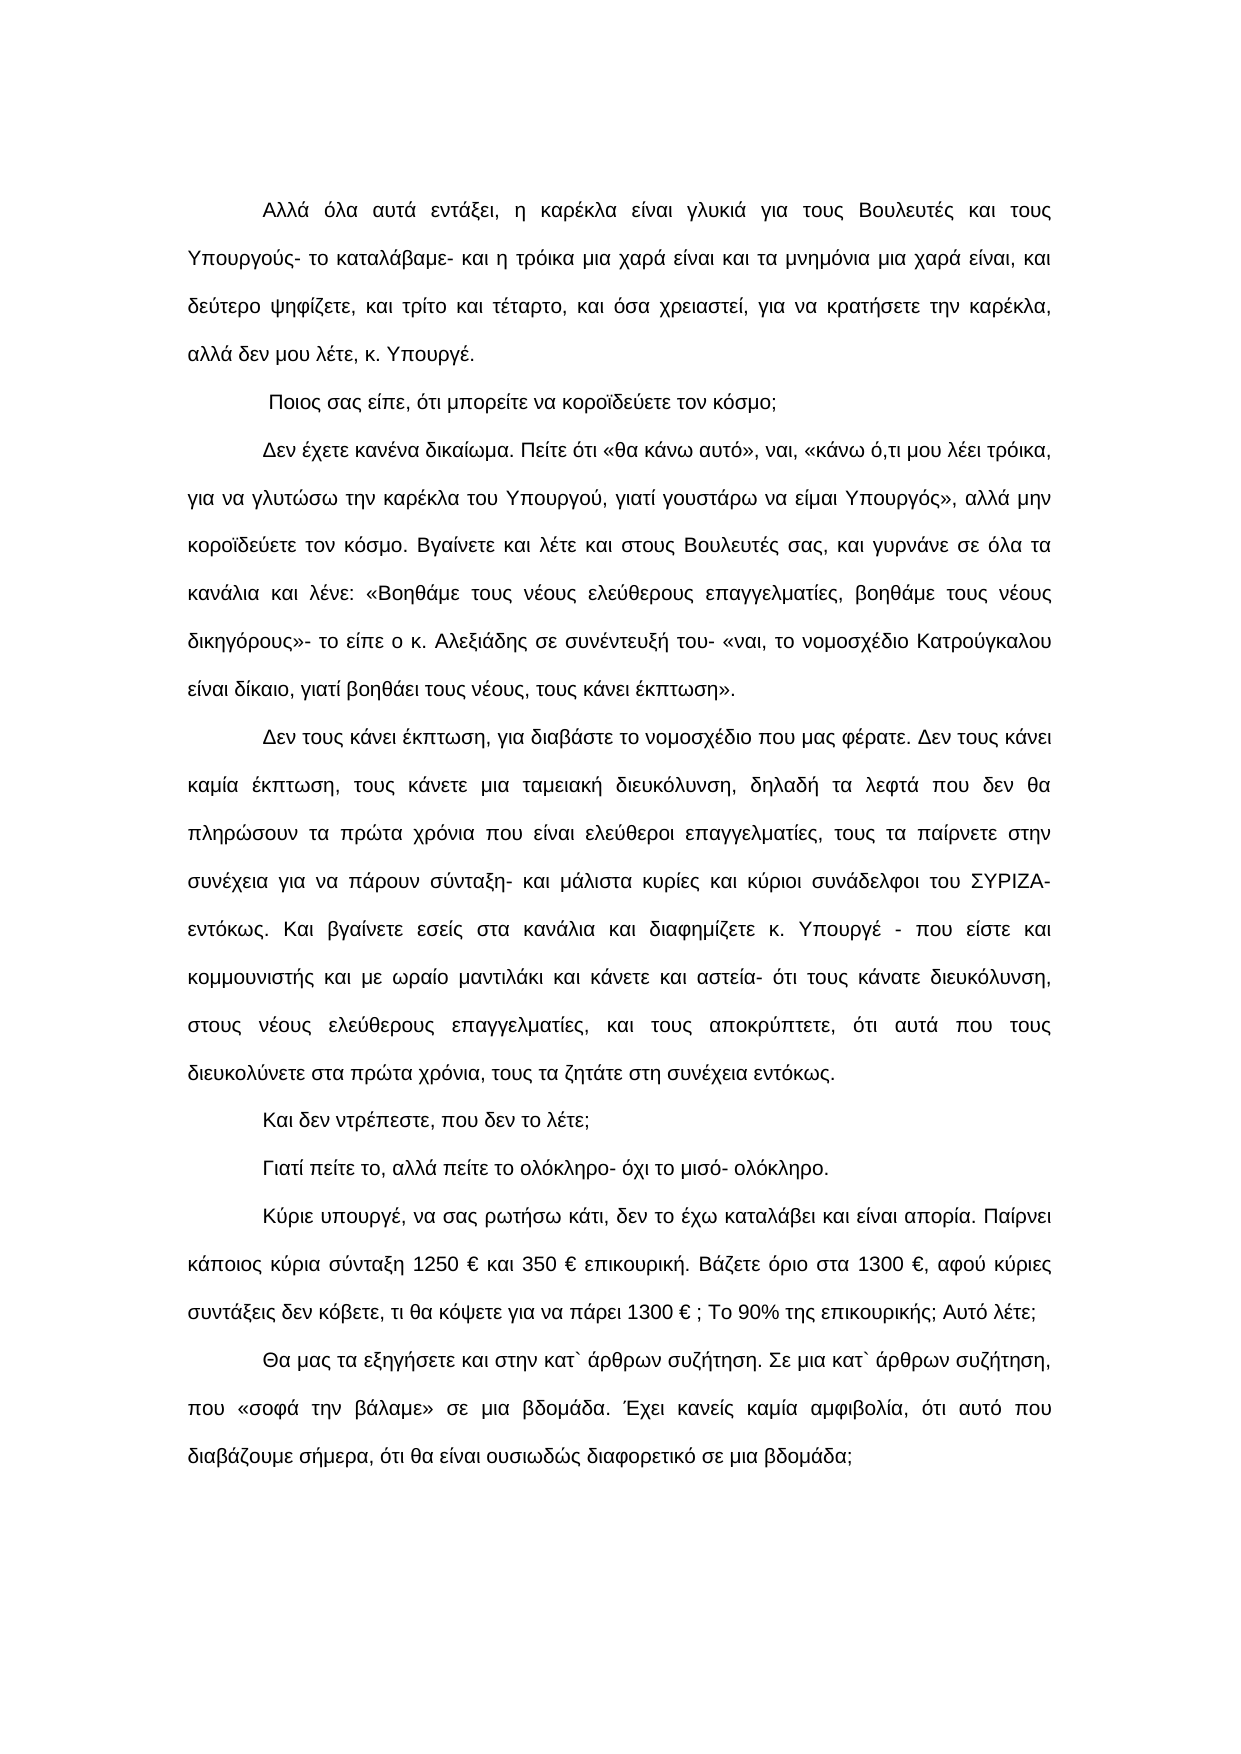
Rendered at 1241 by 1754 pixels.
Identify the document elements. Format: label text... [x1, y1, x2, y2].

text Και δεν ντρέπεστε, που δεν το λέτε; [187, 1108, 1053, 1132]
text Δεν τους κάνει έκπτωση, για διαβάστε το νομοσχέδιο που μας φέρατε. Δεν τους κάνει καμία έκπτωση, τους κάνετε μια ταμειακή διευκόλυνση, δηλαδή τα λεφτά που δεν θα πληρώσουν τα πρώτα χρόνια που είναι ελεύθεροι επαγγελματίες, τους τα παίρνετε στην συνέχεια για να πάρουν σύνταξη- και μάλιστα κυρίες και κύριοι συνάδελφοι του ΣΥΡΙΖΑ- εντόκως. Και βγαίνετε εσείς στα κανάλια και διαφημίζετε κ. Υπουργέ - που είστε και κομμουνιστής και με ωραίο μαντιλάκι και κάνετε και αστεία- ότι τους κάνατε διευκόλυνση, στους νέους ελεύθερους επαγγελματίες, και τους αποκρύπτετε, ότι αυτά που τους διευκολύνετε στα πρώτα χρόνια, τους τα ζητάτε στη συνέχεια εντόκως. [187, 725, 1053, 1084]
text Αλλά όλα αυτά εντάξει, η καρέκλα είναι γλυκιά για τους Βουλευτές και τους Υπουργούς- το καταλάβαμε- και η τρόικα μια χαρά είναι και τα μνημόνια μια χαρά είναι, και δεύτερο ψηφίζετε, και τρίτο και τέταρτο, και όσα χρειαστεί, για να κρατήσετε την καρέκλα, αλλά δεν μου λέτε, κ. Υπουργέ. [187, 198, 1053, 366]
text Γιατί πείτε το, αλλά πείτε το ολόκληρο- όχι το μισό- ολόκληρο. [187, 1156, 1053, 1180]
text Κύριε υπουργέ, να σας ρωτήσω κάτι, δεν το έχω καταλάβει και είναι απορία. Παίρνει κάποιος κύρια σύνταξη 1250 € και 350 € επικουρική. Βάζετε όριο στα 1300 €, αφού κύριες συντάξεις δεν κόβετε, τι θα κόψετε για να πάρει 1300 € ; Το 90% της επικουρικής; Αυτό λέτε; [187, 1204, 1053, 1324]
text Ποιος σας είπε, ότι μπορείτε να κοροϊδεύετε τον κόσμο; [187, 389, 1053, 413]
text Δεν έχετε κανένα δικαίωμα. Πείτε ότι «θα κάνω αυτό», ναι, «κάνω ό,τι μου λέει τρόικα, για να γλυτώσω την καρέκλα του Υπουργού, γιατί γουστάρω να είμαι Υπουργός», αλλά μην κοροϊδεύετε τον κόσμο. Βγαίνετε και λέτε και στους Βουλευτές σας, και γυρνάνε σε όλα τα κανάλια και λένε: «Βοηθάμε τους νέους ελεύθερους επαγγελματίες, βοηθάμε τους νέους δικηγόρους»- το είπε ο κ. Αλεξιάδης σε συνέντευξή του- «ναι, το νομοσχέδιο Κατρούγκαλου είναι δίκαιο, γιατί βοηθάει τους νέους, τους κάνει έκπτωση». [187, 437, 1053, 701]
text Θα μας τα εξηγήσετε και στην κατ` άρθρων συζήτηση. Σε μια κατ` άρθρων συζήτηση, που «σοφά την βάλαμε» σε μια βδομάδα. Έχει κανείς καμία αμφιβολία, ότι αυτό που διαβάζουμε σήμερα, ότι θα είναι ουσιωδώς διαφορετικό σε μια βδομάδα; [187, 1348, 1053, 1468]
